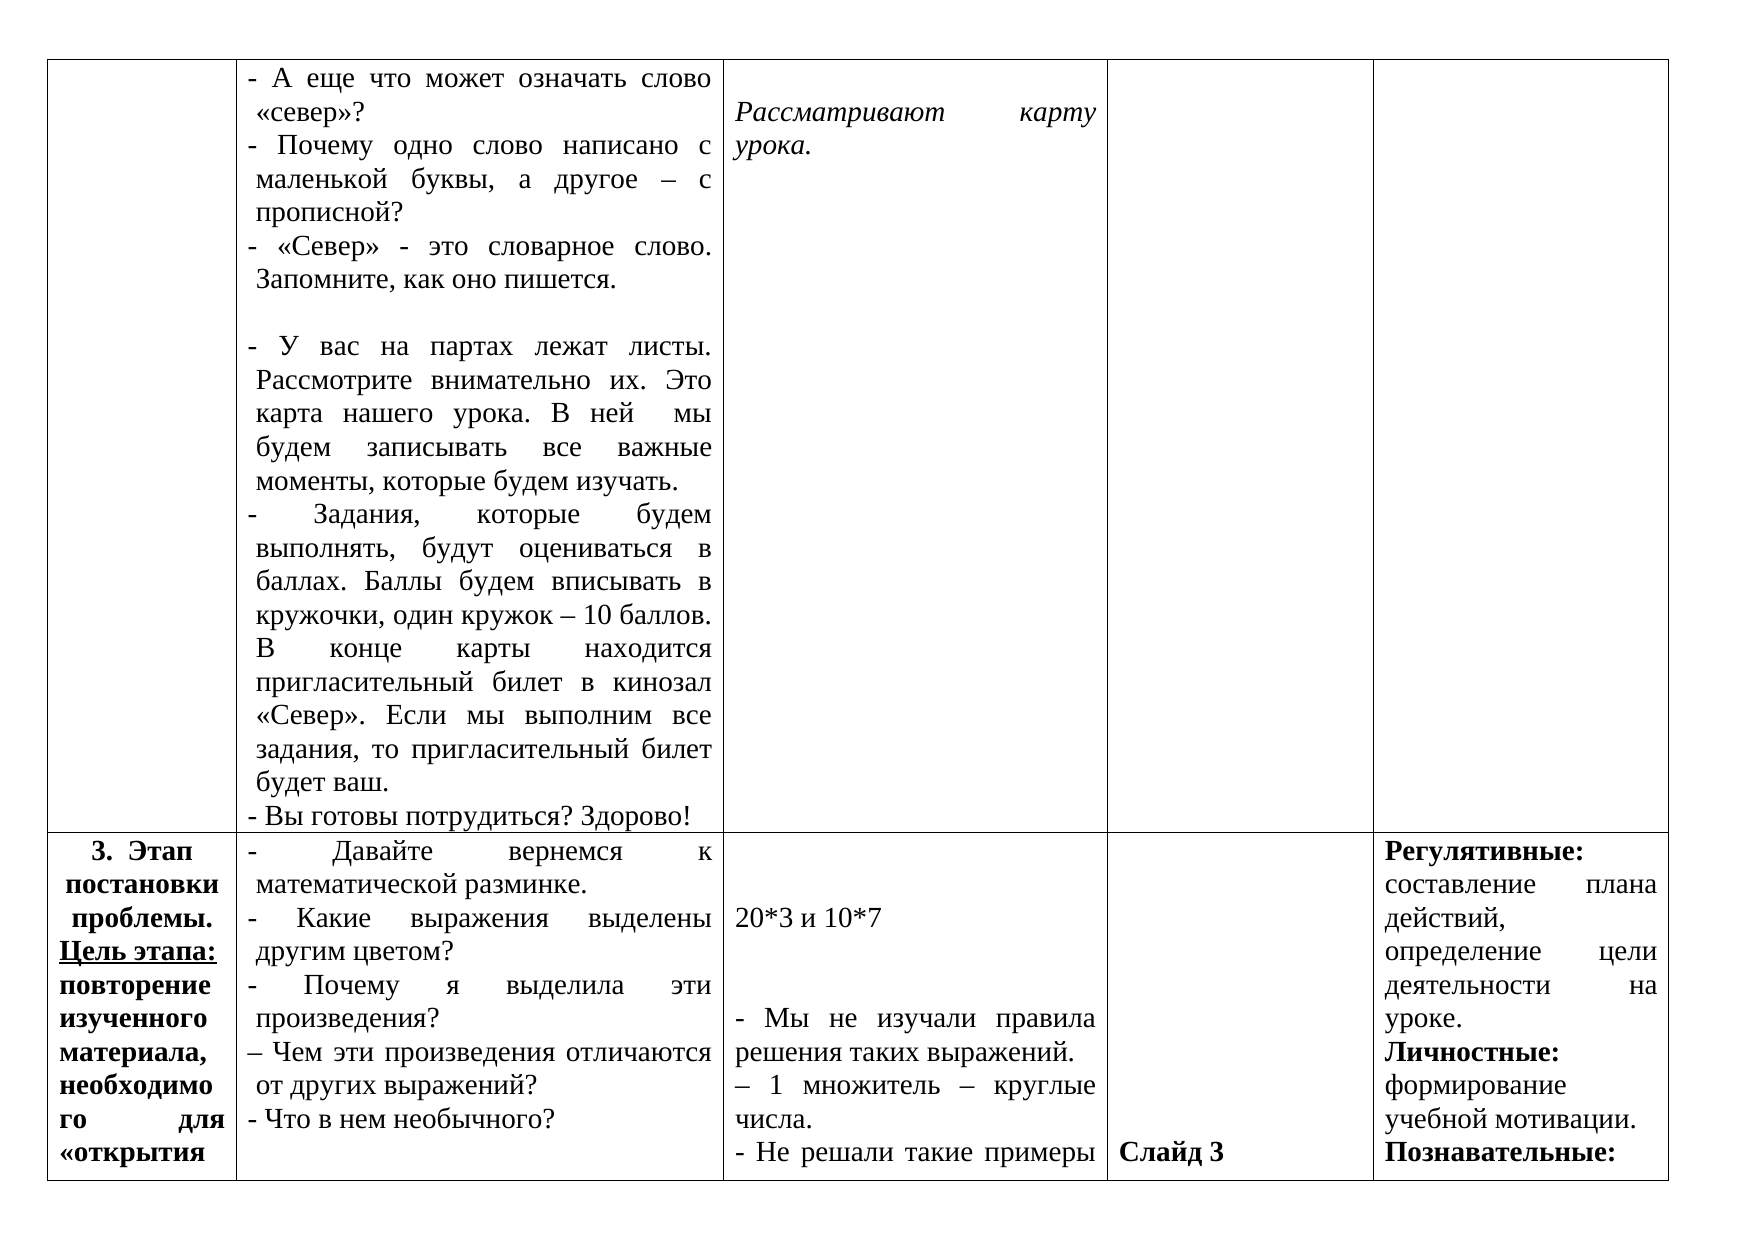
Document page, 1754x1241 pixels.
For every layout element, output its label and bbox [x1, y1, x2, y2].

table_cell [724, 833, 1107, 1180]
table_cell [48, 60, 236, 832]
table_cell [1108, 60, 1373, 832]
table_cell [237, 833, 723, 1180]
table_cell [724, 60, 1107, 832]
table_cell [1374, 833, 1668, 1180]
table_cell [1374, 60, 1668, 832]
table_cell [1108, 833, 1373, 1180]
table_cell [48, 833, 236, 1180]
table_cell [237, 60, 723, 832]
